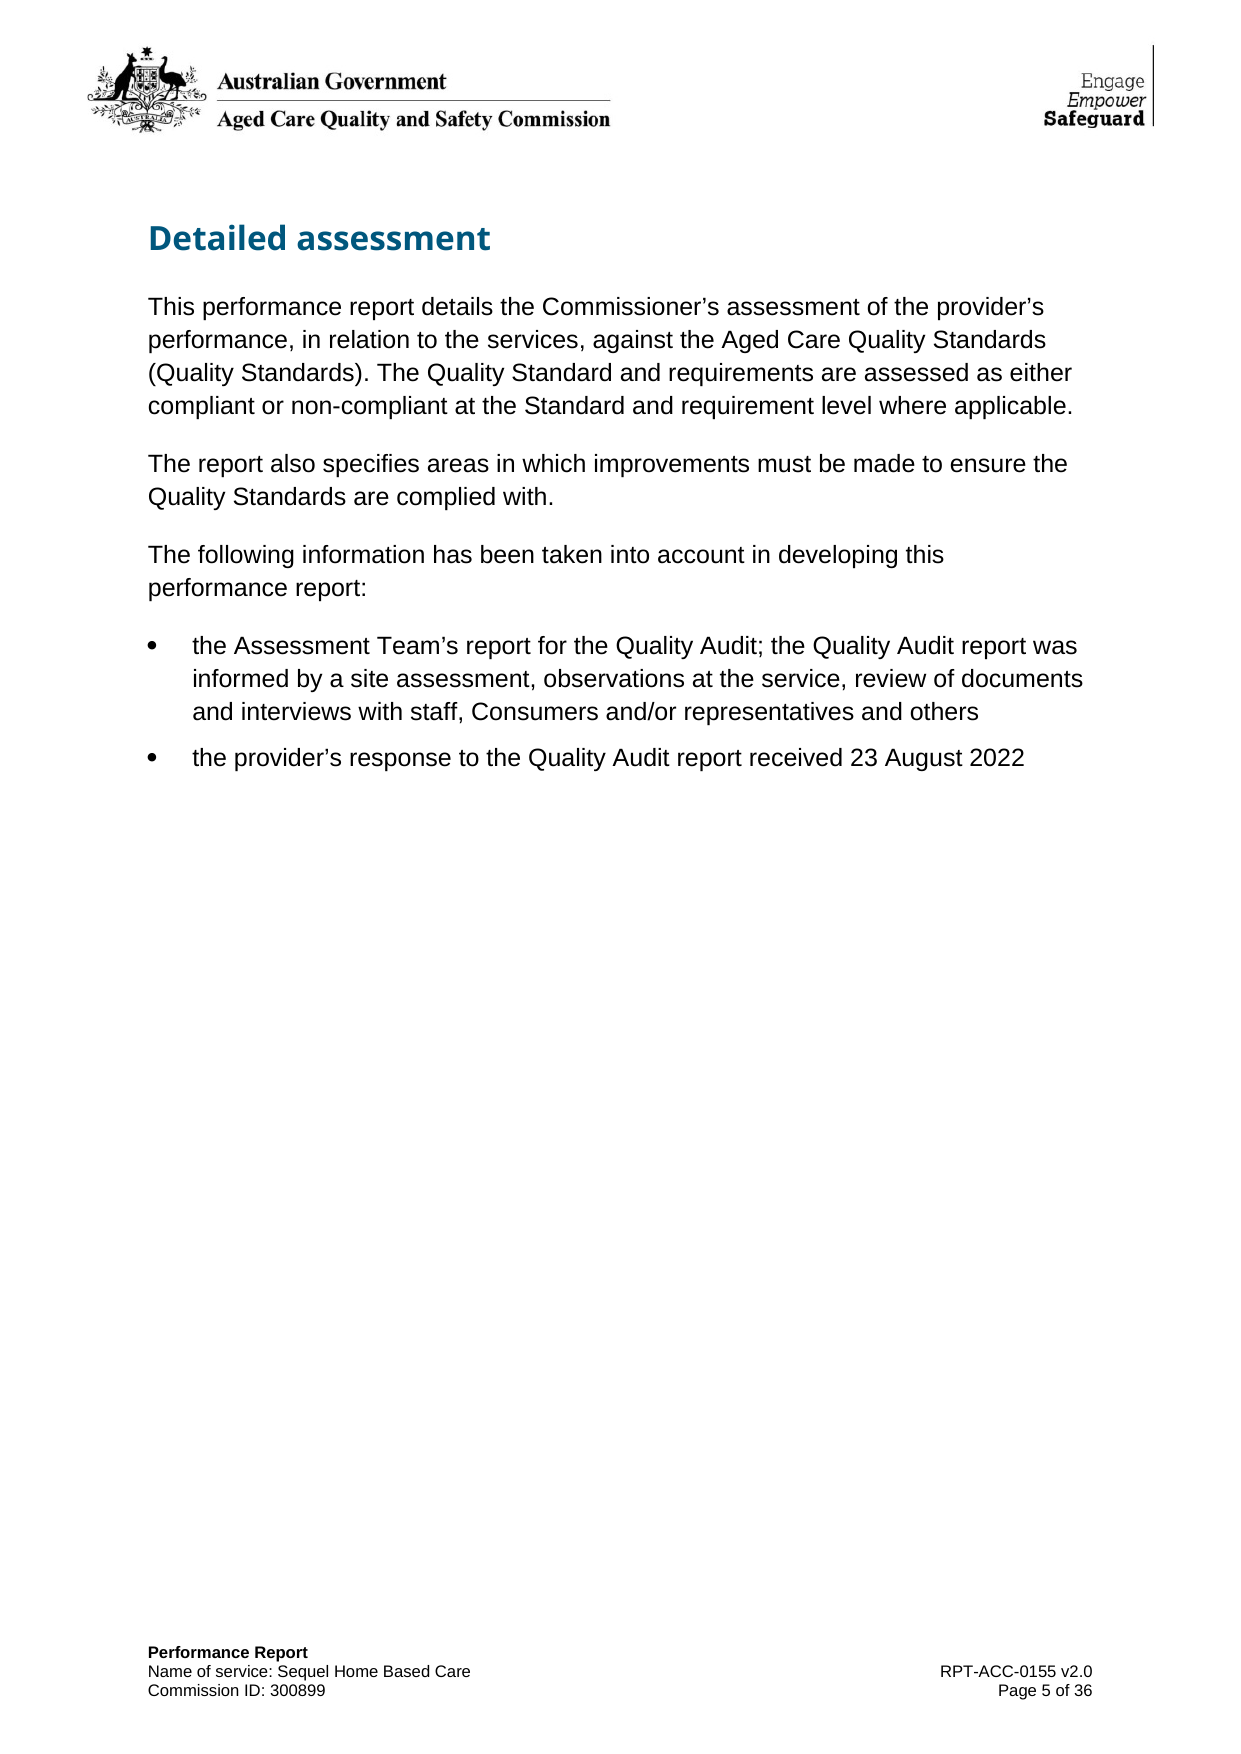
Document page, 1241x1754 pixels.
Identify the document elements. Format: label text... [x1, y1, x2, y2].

picture [1, 0, 1241, 154]
list the Assessment Team’s report for the Quality Audit; the Quality Audit report was informed by a site assessment, observations at the service, review of documents and interviews with staff, Consumers and/or representatives and others [148, 631, 1092, 726]
text This performance report details the Commissioner’s assessment of the provider’s performance, in relation to the services, against the Aged Care Quality Standards (Quality Standards). The Quality Standard and requirements are assessed as either compliant or non-compliant at the Standard and requirement level where applicable. [148, 292, 1092, 420]
list the provider’s response to the Quality Audit report received 23 August 2022 [148, 743, 1092, 772]
text The report also specifies areas in which improvements must be made to ensure the Quality Standards are complied with. [148, 449, 1092, 511]
subtitle Detailed assessment [148, 215, 1092, 260]
text The following information has been taken into account in developing this performance report: [148, 540, 1092, 602]
